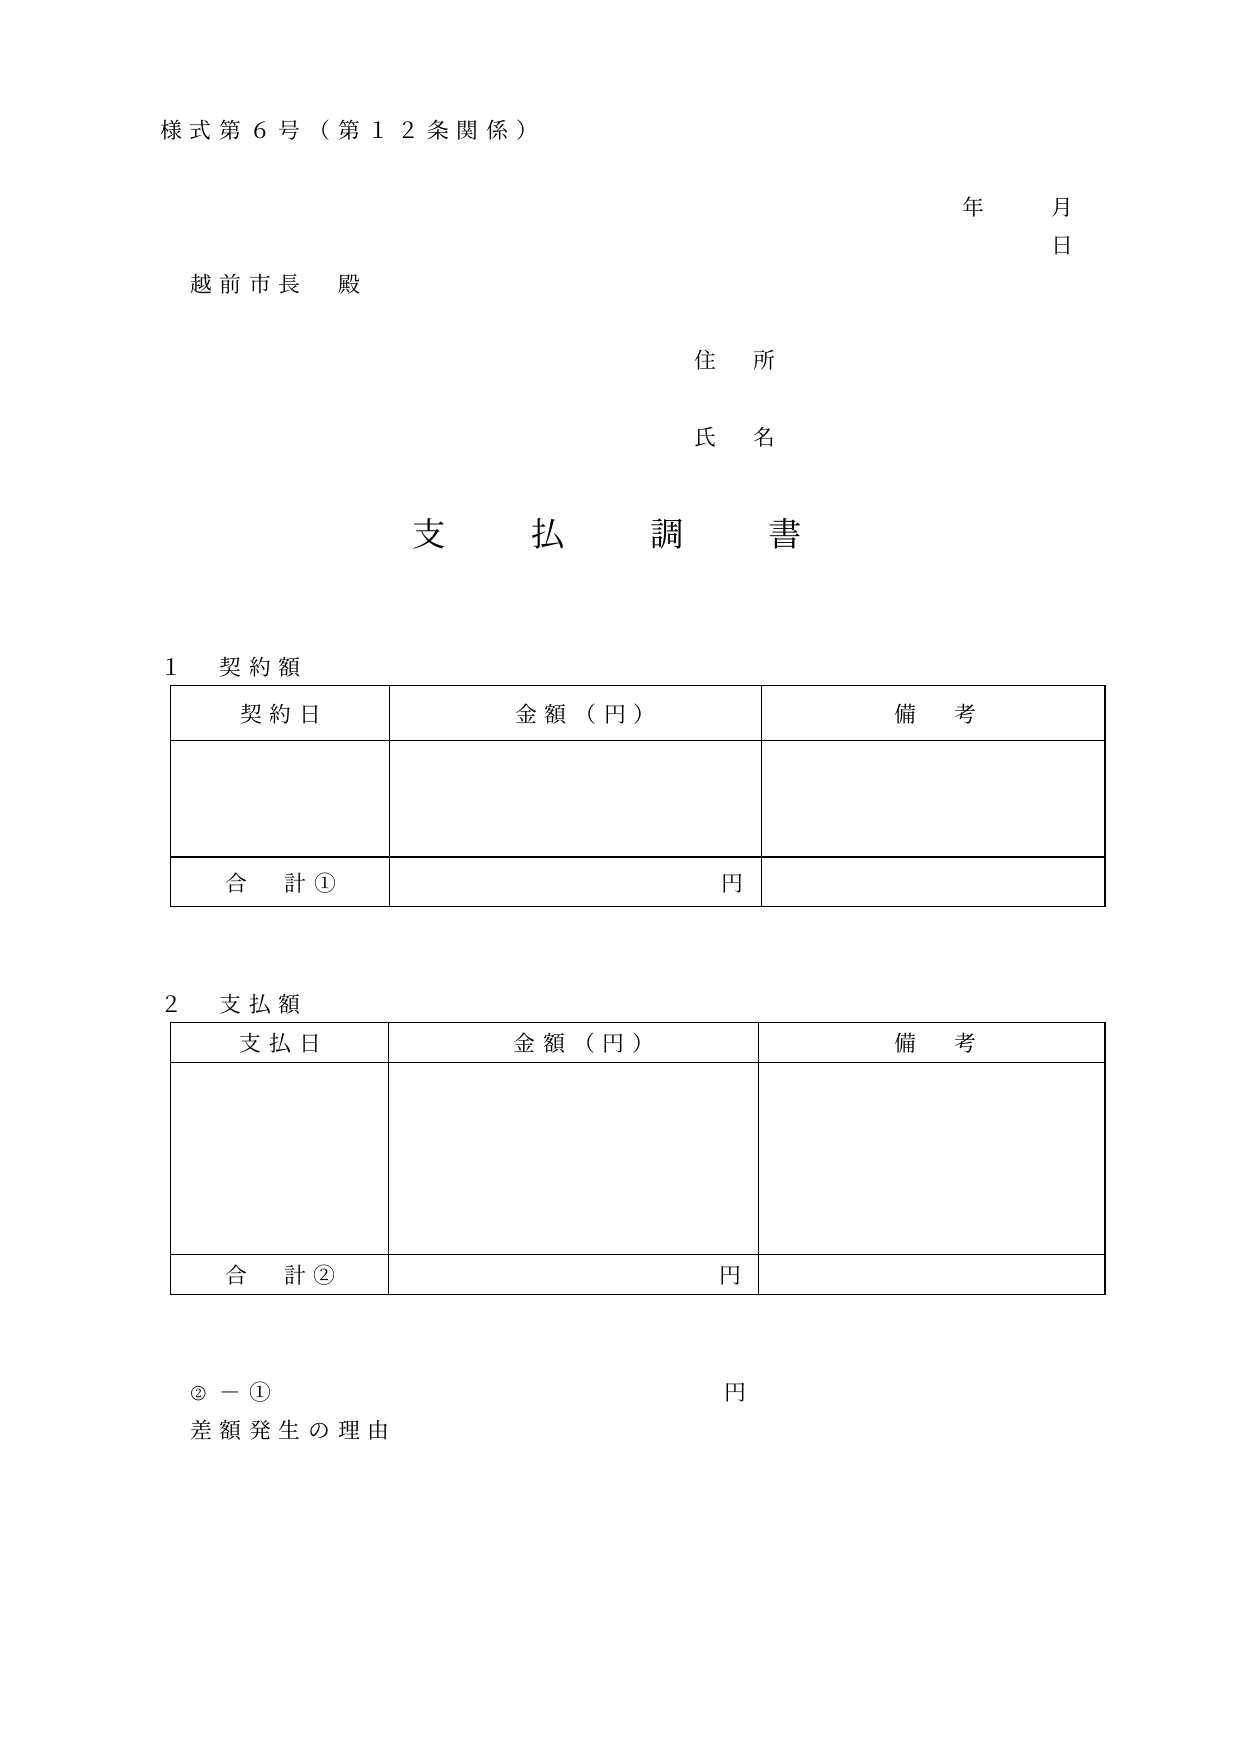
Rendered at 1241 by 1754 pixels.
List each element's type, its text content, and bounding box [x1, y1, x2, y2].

table_cell 円 [389, 1255, 758, 1294]
table_header 金額（円） [390, 686, 761, 740]
text 年 月 日 [160, 187, 1081, 264]
table_cell [389, 1063, 758, 1254]
table_header 金額（円） [389, 1023, 758, 1062]
table_cell [759, 1255, 1104, 1294]
text ２ 支払額 [160, 984, 1080, 1022]
text 様式第６号（第１２条関係） [160, 110, 1080, 149]
table_header 備 考 [762, 686, 1104, 740]
table_cell 合 計② [171, 1255, 388, 1294]
table_header 備 考 [759, 1023, 1104, 1062]
table_cell 合 計① [171, 858, 389, 906]
text 住 所 [422, 340, 1080, 379]
table_cell [759, 1063, 1104, 1254]
text 支 払 調 書 [160, 494, 1080, 570]
table_cell 円 [390, 858, 761, 906]
table_cell [171, 1063, 388, 1254]
table_cell [762, 858, 1104, 906]
table_cell [390, 741, 761, 856]
text 越前市長 殿 [160, 264, 1080, 302]
table_header 支払日 [171, 1023, 388, 1062]
table_header 契約日 [171, 686, 389, 740]
text ②－① 円 [160, 1371, 1080, 1410]
table_cell [762, 741, 1104, 856]
table_cell [171, 741, 389, 856]
text 差額発生の理由 [160, 1410, 1080, 1448]
text １ 契約額 [160, 647, 1080, 685]
text 氏 名 [160, 417, 1080, 455]
